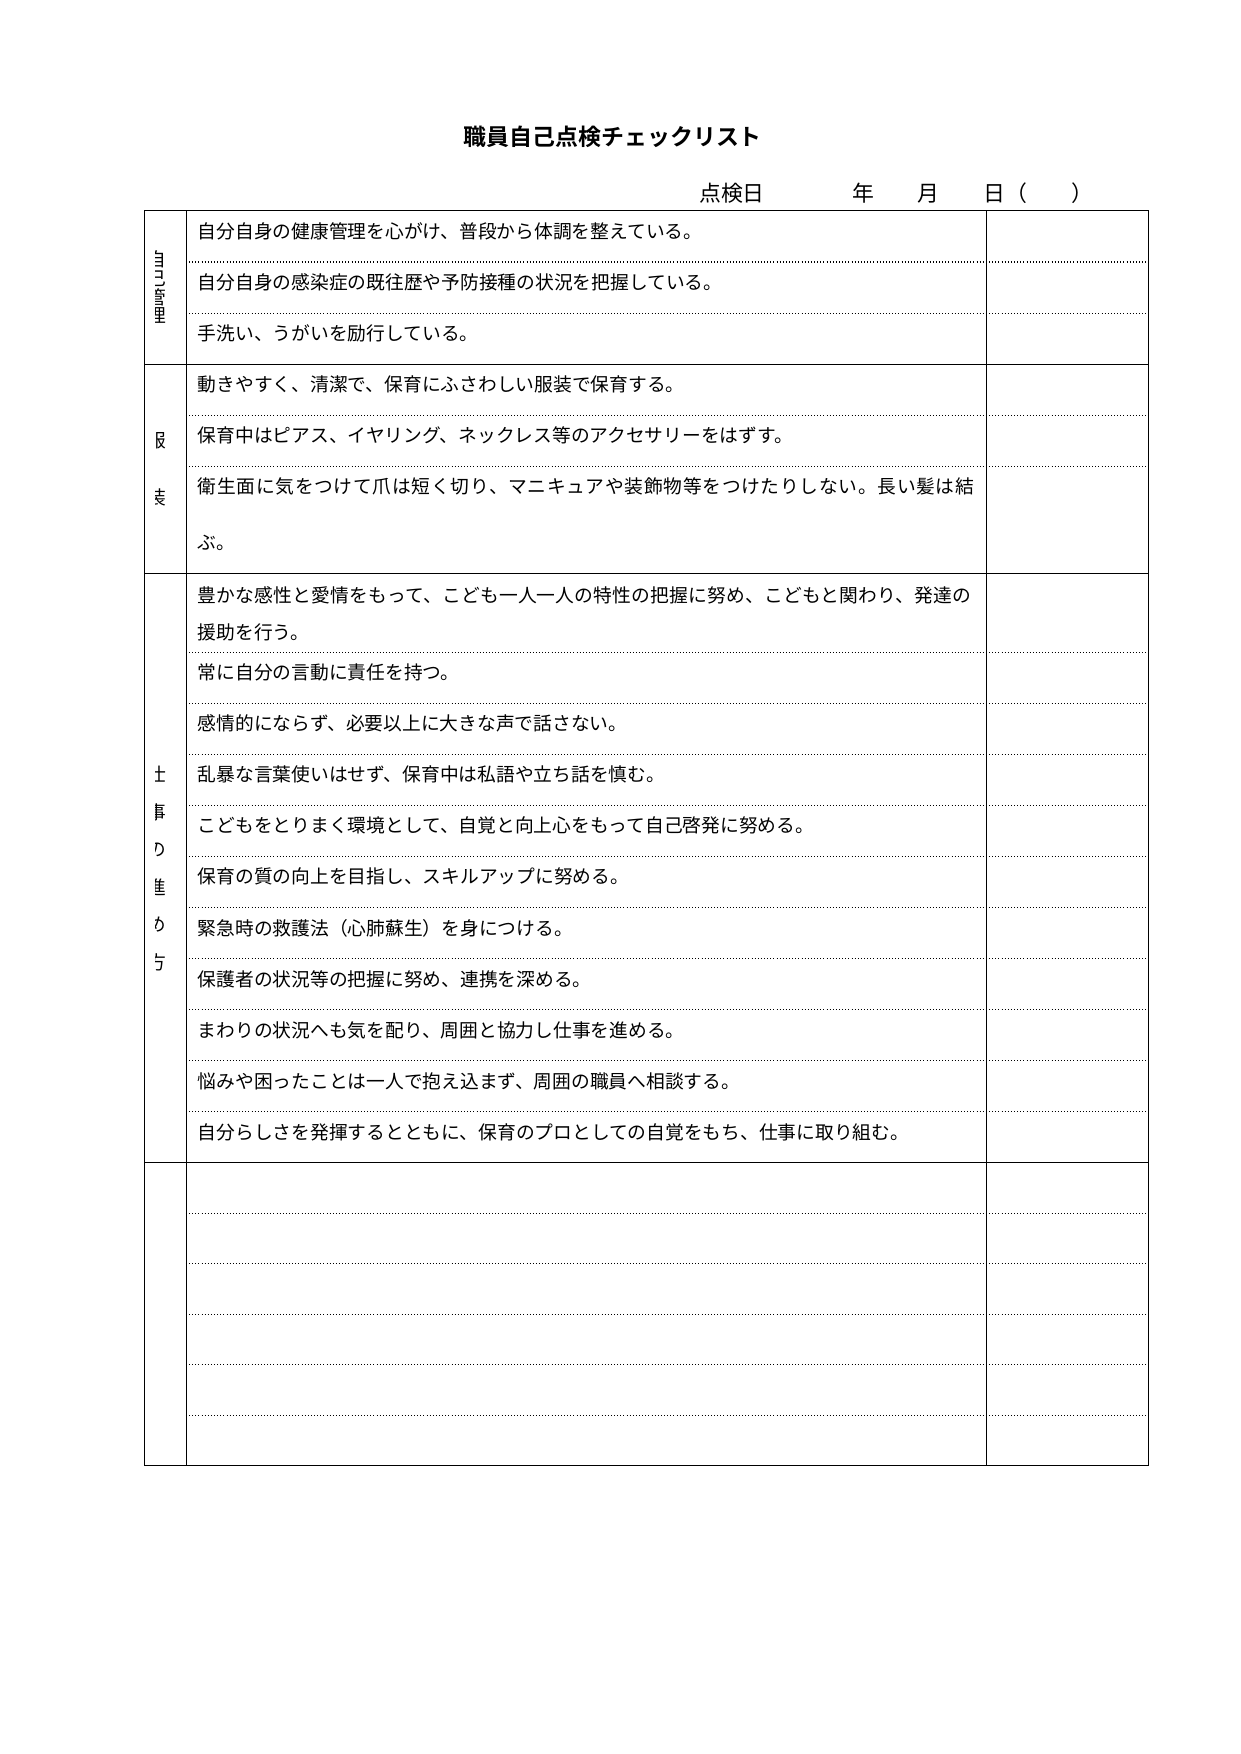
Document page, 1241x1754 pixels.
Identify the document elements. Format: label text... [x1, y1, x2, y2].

table_header 自己管理 [145, 211, 186, 363]
text 職員自己点検チェックリスト [133, 117, 1092, 154]
table_header [987, 211, 1148, 261]
table_cell [187, 1163, 986, 1213]
table_cell [987, 1009, 1148, 1060]
table_cell [987, 1364, 1148, 1415]
table_cell [987, 1415, 1148, 1465]
table_cell [987, 1163, 1148, 1213]
table_cell [987, 313, 1148, 363]
table_cell [987, 652, 1148, 703]
table_cell [987, 703, 1148, 754]
table_cell [987, 805, 1148, 856]
table_cell [987, 466, 1148, 573]
table_cell [187, 1213, 986, 1263]
table_cell [187, 1415, 986, 1465]
table_cell [987, 1060, 1148, 1111]
table_cell [987, 574, 1148, 652]
table_cell [187, 1364, 986, 1415]
table_cell 常に自分の言動に責任を持つ。 [187, 652, 986, 703]
table_cell [987, 261, 1148, 312]
table_cell 仕 事 の 進 め 方 [145, 574, 186, 1162]
table_cell 緊急時の救護法（心肺蘇生）を身につける。 [187, 907, 986, 958]
table_cell [987, 1213, 1148, 1263]
table_cell 自分自身の感染症の既往歴や予防接種の状況を把握している。 [187, 261, 986, 312]
table_cell [145, 1163, 186, 1465]
table_cell 豊かな感性と愛情をもって、こども一人一人の特性の把握に努め、こどもと関わり、発達の援助を行う。 [187, 574, 986, 652]
table_cell 悩みや困ったことは一人で抱え込まず、周囲の職員へ相談する。 [187, 1060, 986, 1111]
table_cell 動きやすく、清潔で、保育にふさわしい服装で保育する。 [187, 365, 986, 414]
table_cell 保育の質の向上を目指し、スキルアップに努める。 [187, 856, 986, 907]
table_cell [987, 907, 1148, 958]
table_cell [987, 1314, 1148, 1364]
table_header 自分自身の健康管理を心がけ、普段から体調を整えている。 [187, 211, 986, 261]
table_cell 自分らしさを発揮するとともに、保育のプロとしての自覚をもち、仕事に取り組む。 [187, 1111, 986, 1162]
text 点検日 年 月 日（ ） [133, 173, 1092, 210]
table_cell [987, 856, 1148, 907]
table_cell [987, 365, 1148, 414]
table_cell [987, 1263, 1148, 1314]
table_cell 乱暴な言葉使いはせず、保育中は私語や立ち話を慎む。 [187, 754, 986, 805]
table_cell [187, 1263, 986, 1314]
table_cell こどもをとりまく環境として、自覚と向上心をもって自己啓発に努める。 [187, 805, 986, 856]
table_cell [987, 1111, 1148, 1162]
table_cell [987, 754, 1148, 805]
table_cell まわりの状況へも気を配り、周囲と協力し仕事を進める。 [187, 1009, 986, 1060]
table_cell 衛生面に気をつけて爪は短く切り、マニキュアや装飾物等をつけたりしない。長い髪は結ぶ。 [187, 466, 986, 573]
table_cell [987, 415, 1148, 466]
table_cell 感情的にならず、必要以上に大きな声で話さない。 [187, 703, 986, 754]
table_cell 保護者の状況等の把握に努め、連携を深める。 [187, 958, 986, 1009]
table_cell 保育中はピアス、イヤリング、ネックレス等のアクセサリーをはずす。 [187, 415, 986, 466]
table_cell 服 装 [145, 365, 186, 573]
table_cell [187, 1314, 986, 1364]
table_cell 手洗い、うがいを励行している。 [187, 313, 986, 363]
table_cell [987, 958, 1148, 1009]
